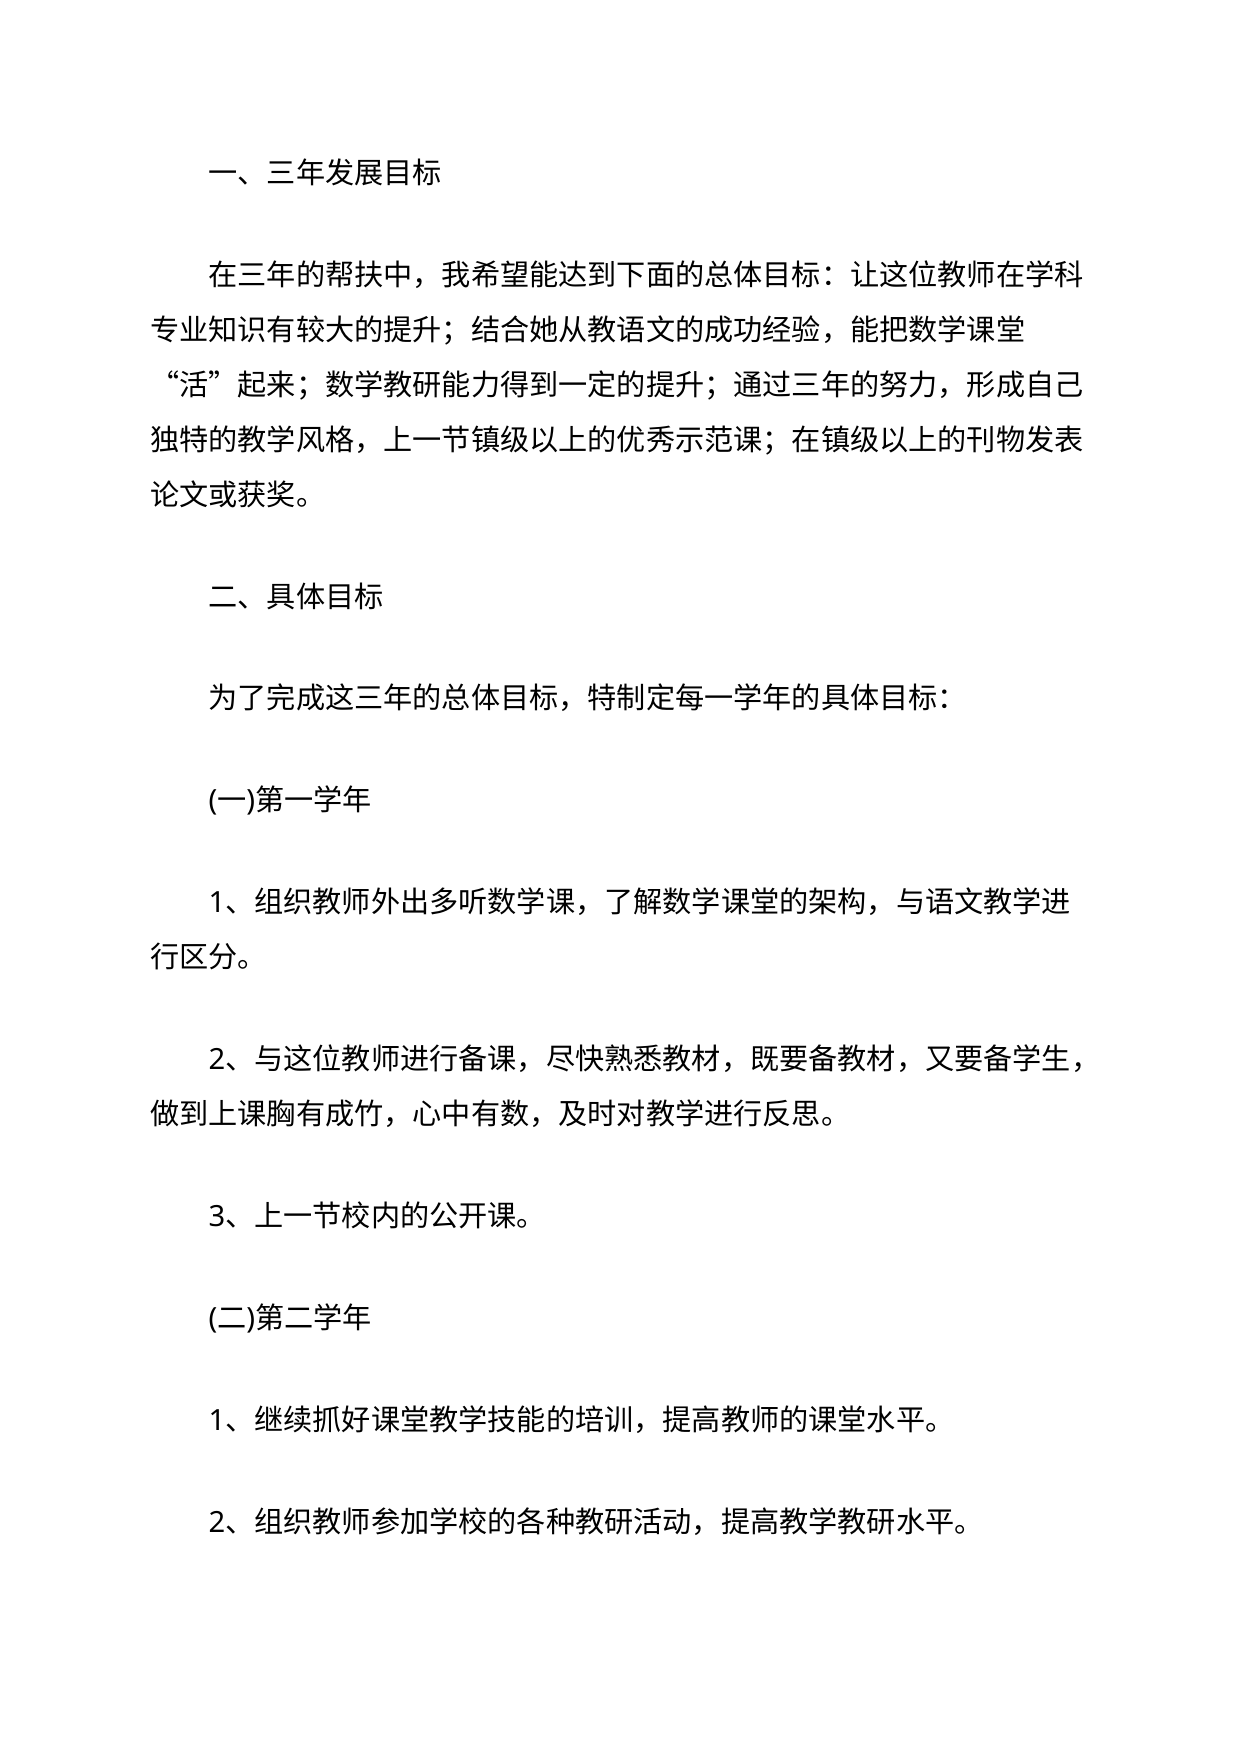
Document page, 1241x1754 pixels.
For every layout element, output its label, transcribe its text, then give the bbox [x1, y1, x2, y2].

text 为了完成这三年的总体目标，特制定每一学年的具体目标： [150, 675, 1090, 717]
text 2、与这位教师进行备课，尽快熟悉教材，既要备教材，又要备学生，做到上课胸有成竹，心中有数，及时对教学进行反思。 [150, 1035, 1090, 1133]
text 1、组织教师外出多听数学课，了解数学课堂的架构，与语文教学进行区分。 [150, 879, 1090, 976]
text (一)第一学年 [150, 777, 1090, 819]
text 3、上一节校内的公开课。 [150, 1192, 1090, 1234]
text (二)第二学年 [150, 1294, 1090, 1337]
text 一、三年发展目标 [150, 150, 1090, 192]
text 1、继续抓好课堂教学技能的培训，提高教师的课堂水平。 [150, 1396, 1090, 1438]
text 二、具体目标 [150, 573, 1090, 615]
text 在三年的帮扶中，我希望能达到下面的总体目标：让这位教师在学科专业知识有较大的提升；结合她从教语文的成功经验，能把数学课堂“活”起来；数学教研能力得到一定的提升；通过三年的努力，形成自己独特的教学风格，上一节镇级以上的优秀示范课；在镇级以上的刊物发表论文或获奖。 [150, 252, 1090, 514]
text 2、组织教师参加学校的各种教研活动，提高教学教研水平。 [150, 1498, 1090, 1541]
